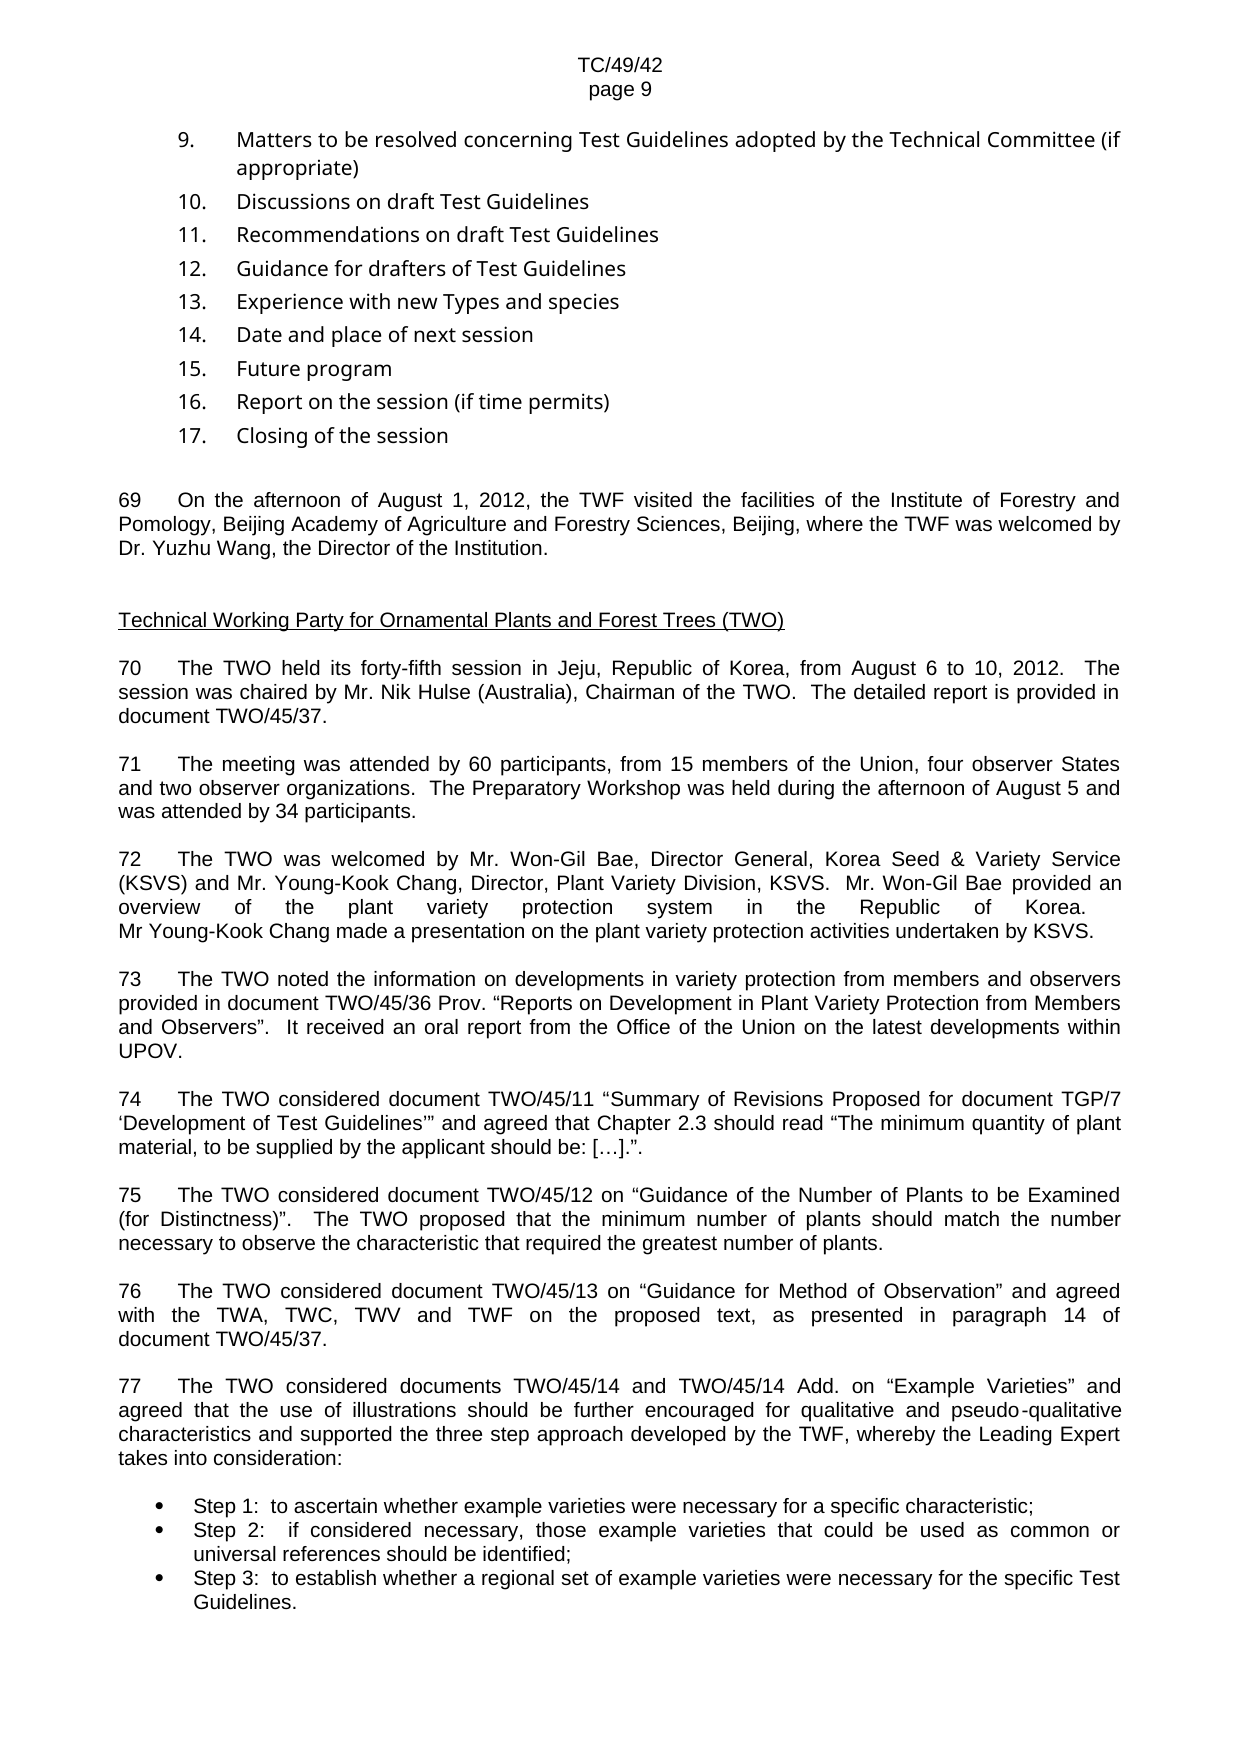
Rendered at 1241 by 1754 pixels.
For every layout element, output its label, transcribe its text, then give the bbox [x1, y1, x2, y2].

text The TWO noted the information on developments in variety protection from members and observers provided in document TWO/45/36 Prov. “Reports on Development in Plant Variety Protection from Members and Observers”. It received an oral report from the Office of the on the latest developments within UPOV. [118, 967, 1122, 1063]
text 11. Recommendations on draft Test Guidelines [177, 220, 1122, 249]
list Step 3: to establish whether a regional set of example varieties were necessary for the specific Test Guidelines. [156, 1566, 1122, 1614]
list Step 1: to ascertain whether example varieties were necessary for a specific characteristic; [156, 1494, 1122, 1518]
text The TWO considered document TWO/45/11 “Summary of Revisions Proposed for document TGP/7 ‘Development of Test Guidelines’” and agreed that Chapter 2.3 should read “The minimum quantity of plant material, to be supplied by the applicant should be: […].”. [118, 1087, 1122, 1159]
text The TWO was welcomed by Mr. Won-Gil Bae, Seed & Variety Service (KSVS) and Mr. Young-Kook Chang, Director, Plant Variety Division, KSVS. Mr. Won-Gil Bae provided an overview of the plant variety protection system in the Republic of Korea. Mr Young-Kook Chang made a presentation on the plant variety protection activities undertaken by KSVS. [118, 847, 1122, 943]
text 14. Date and place of next session [177, 321, 1122, 349]
text 10. Discussions on draft Test Guidelines [177, 187, 1122, 215]
text 9. Matters to be resolved concerning Test Guidelines adopted by the Technical Committee (if appropriate) [177, 125, 1122, 182]
text 12. Guidance for drafters of Test Guidelines [177, 254, 1122, 282]
list Step 2: if considered necessary, those example varieties that could be used as common or universal references should be identified; [156, 1518, 1122, 1566]
text On the afternoon of August 1, 2012, the TWF visited the facilities of the Institute of Forestry and Pomology, Beijing Academy of Agriculture and Forestry Sciences, Beijing, where the TWF was welcomed by Dr. Yuzhu Wang, the Director of the Institution. [118, 488, 1122, 560]
text The TWO considered documents TWO/45/14 and TWO/45/14 Add. on “Example Varieties” and agreed that the use of illustrations should be further encouraged for qualitative and pseudo-qualitative characteristics and supported the three step approach developed by the TWF, whereby the Leading Expert takes into consideration: [118, 1374, 1122, 1470]
text 17. Closing of the session [177, 421, 1122, 449]
text 15. Future program [177, 354, 1122, 382]
subtitle Technical Working Party for Ornamental Plants and Trees (TWO) [118, 608, 1122, 632]
text The TWO considered document TWO/45/13 on “Guidance for Method of Observation” and agreed with the TWA, TWC, TWV and TWF on the proposed text, as presented in paragraph 14 of document TWO/45/37. [118, 1278, 1122, 1350]
text The TWO considered document TWO/45/12 on “Guidance of the Number of Plants to be Examined (for Distinctness)”. The TWO proposed that the minimum number of plants should match the number necessary to observe the characteristic that required the greatest number of plants. [118, 1183, 1122, 1254]
text The meeting was attended by 60 participants, from 15 members of the Union, four observer States and two observer organizations. The Preparatory Workshop was held during the afternoon of August 5 and was attended by 34 participants. [118, 751, 1122, 823]
text 16. Report on the session (if time permits) [177, 387, 1122, 416]
text 13. Experience with new Types and species [177, 287, 1122, 316]
text The TWO held its forty-fifth session in Jeju, , from August 6 to 10, 2012. The session was chaired by Mr. Nik Hulse (Australia), Chairman of the TWO. The detailed report is provided in document TWO/45/37. [118, 656, 1122, 727]
